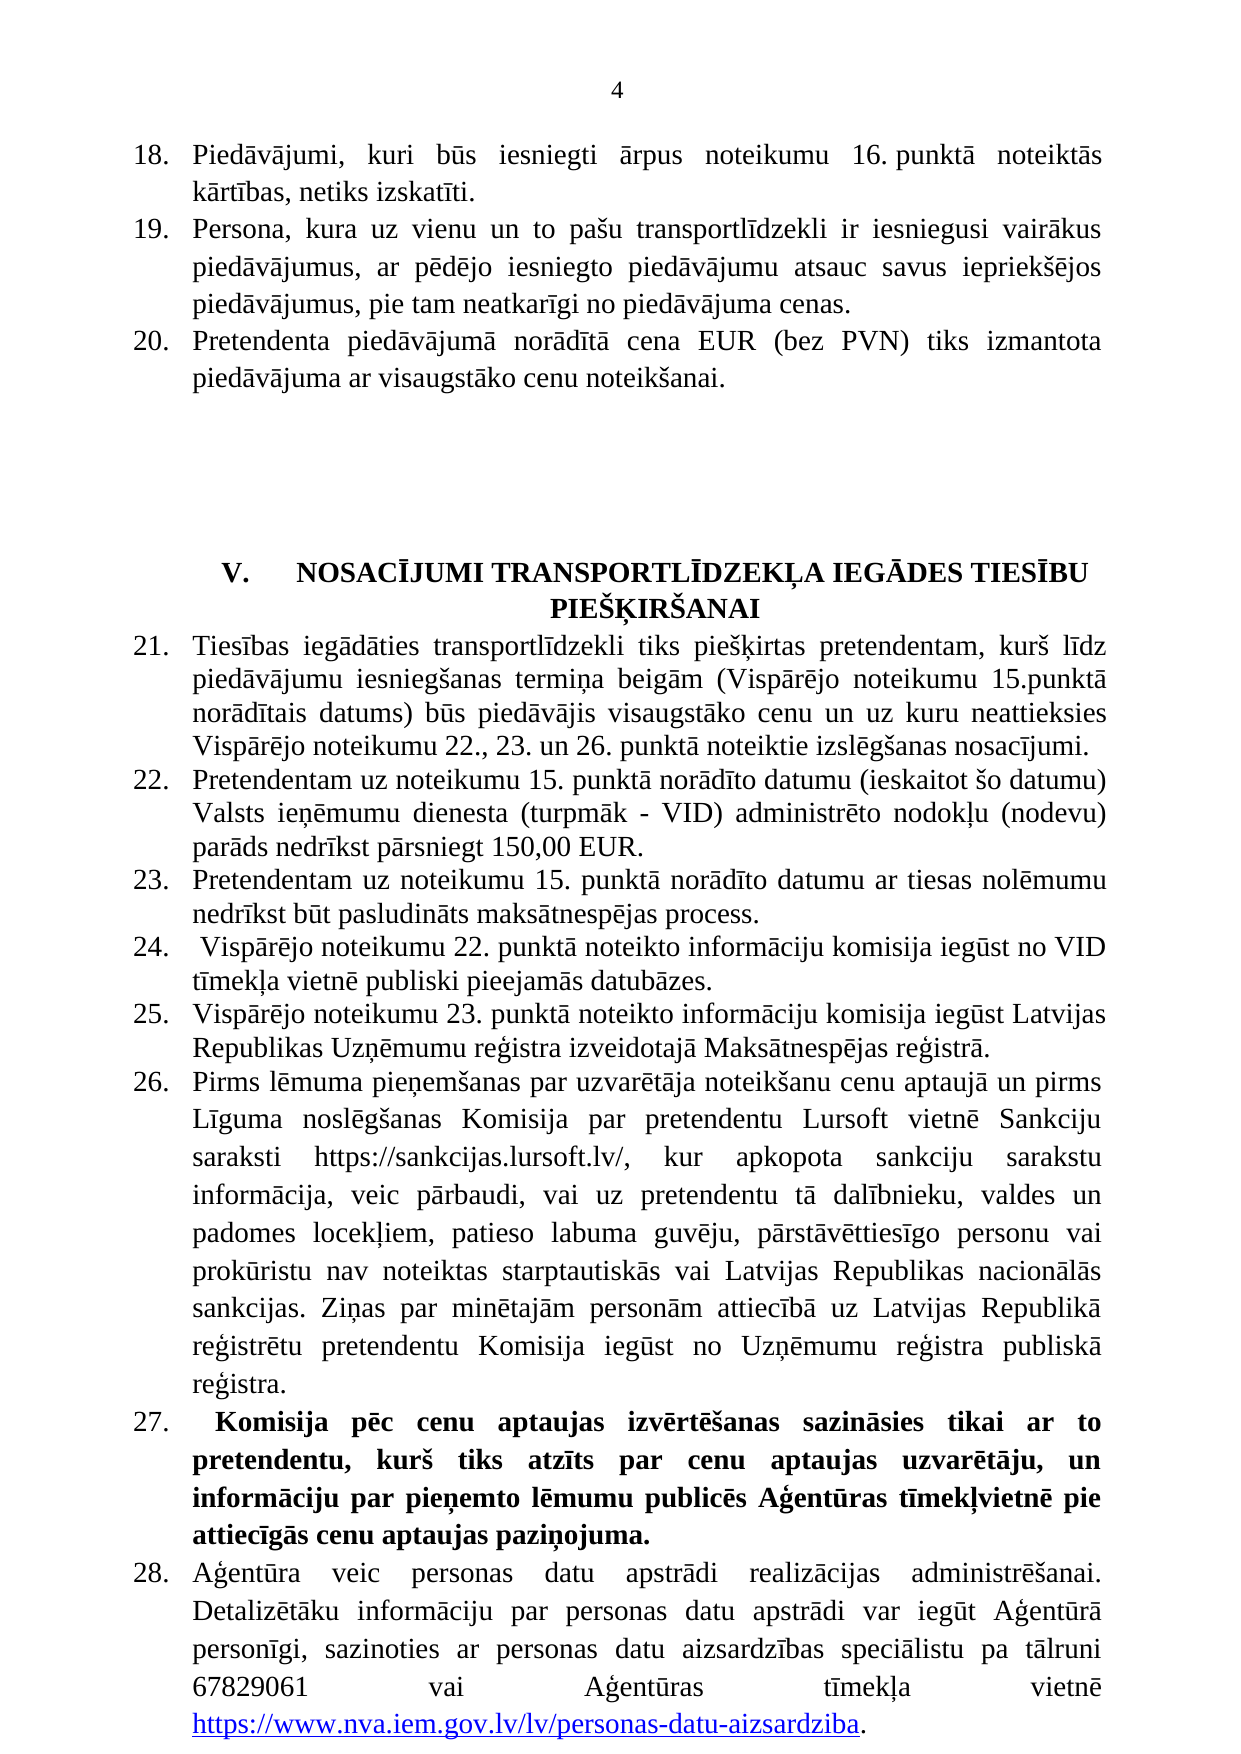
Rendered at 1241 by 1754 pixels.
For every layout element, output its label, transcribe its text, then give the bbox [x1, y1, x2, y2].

list Pretendentam uz noteikumu 15. punktā norādīto datumu (ieskaitot šo datumu) Valsts ieņēmumu dienesta (turpmāk - VID) administrēto nodokļu (nodevu) parāds nedrīkst pārsniegt 150,00 EUR. [133, 762, 1107, 862]
list Aģentūra veic personas datu apstrādi realizācijas administrēšanai. Detalizētāku informāciju par personas datu apstrādi var iegūt Aģentūrā personīgi, sazinoties ar personas datu aizsardzības speciālistu pa tālruni 67829061 vai Aģentūras tīmekļa vietnē https://www.nva.iem.gov.lv/lv/personas-datu-aizsardziba. [133, 1555, 1102, 1740]
list Persona, kura uz vienu un to pašu transportlīdzekli ir iesniegusi vairākus piedāvājumus, ar pēdējo iesniegto piedāvājumu atsauc savus iepriekšējos piedāvājumus, pie tam neatkarīgi no piedāvājuma cenas. [133, 211, 1102, 319]
list Pirms lēmuma pieņemšanas par uzvarētāja noteikšanu cenu aptaujā un pirms Līguma noslēgšanas Komisija par pretendentu Lursoft vietnē Sankciju saraksti https://sankcijas.lursoft.lv/, kur apkopota sankciju sarakstu informācija, veic pārbaudi, vai uz pretendentu tā dalībnieku, valdes un padomes locekļiem, patieso labuma guvēju, pārstāvēttiesīgo personu vai prokūristu nav noteiktas starptautiskās vai Latvijas Republikas nacionālās sankcijas. Ziņas par minētajām personām attiecībā uz Latvijas Republikā reģistrētu pretendentu Komisija iegūst no Uzņēmumu reģistra publiskā reģistra. [133, 1064, 1102, 1400]
list Piedāvājumi, kuri būs iesniegti ārpus noteikumu 16. punktā noteiktās kārtības, netiks izskatīti. [133, 137, 1102, 208]
list Tiesības iegādāties transportlīdzekli tiks piešķirtas pretendentam, kurš līdz piedāvājumu iesniegšanas termiņa beigām (Vispārējo noteikumu 15.punktā norādītais datums) būs piedāvājis visaugstāko cenu un uz kuru neattieksies Vispārējo noteikumu 22., 23. un 26. punktā noteiktie izslēgšanas nosacījumi. [133, 628, 1107, 762]
list Pretendentam uz noteikumu 15. punktā norādīto datumu ar tiesas nolēmumu nedrīkst būt pasludināts maksātnespējas process. [133, 862, 1107, 929]
list Vispārējo noteikumu 23. punktā noteikto informāciju komisija iegūst Latvijas Republikas Uzņēmumu reģistra izveidotajā Maksātnespējas reģistrā. [133, 997, 1107, 1064]
list NOSACĪJUMI TRANSPORTLĪDZEKĻA IEGĀDES TIESĪBU PIEŠĶIRŠANAI [208, 555, 1102, 625]
list Pretendenta piedāvājumā norādītā cena EUR (bez PVN) tiks izmantota piedāvājuma ar visaugstāko cenu noteikšanai. [133, 323, 1102, 394]
list Komisija pēc cenu aptaujas izvērtēšanas sazināsies tikai ar to pretendentu, kurš tiks atzīts par cenu aptaujas uzvarētāju, un informāciju par pieņemto lēmumu publicēs Aģentūras tīmekļvietnē pie attiecīgās cenu aptaujas paziņojuma. [133, 1404, 1102, 1551]
list Vispārējo noteikumu 22. punktā noteikto informāciju komisija iegūst no VID tīmekļa vietnē publiski pieejamās datubāzes. [133, 929, 1107, 997]
